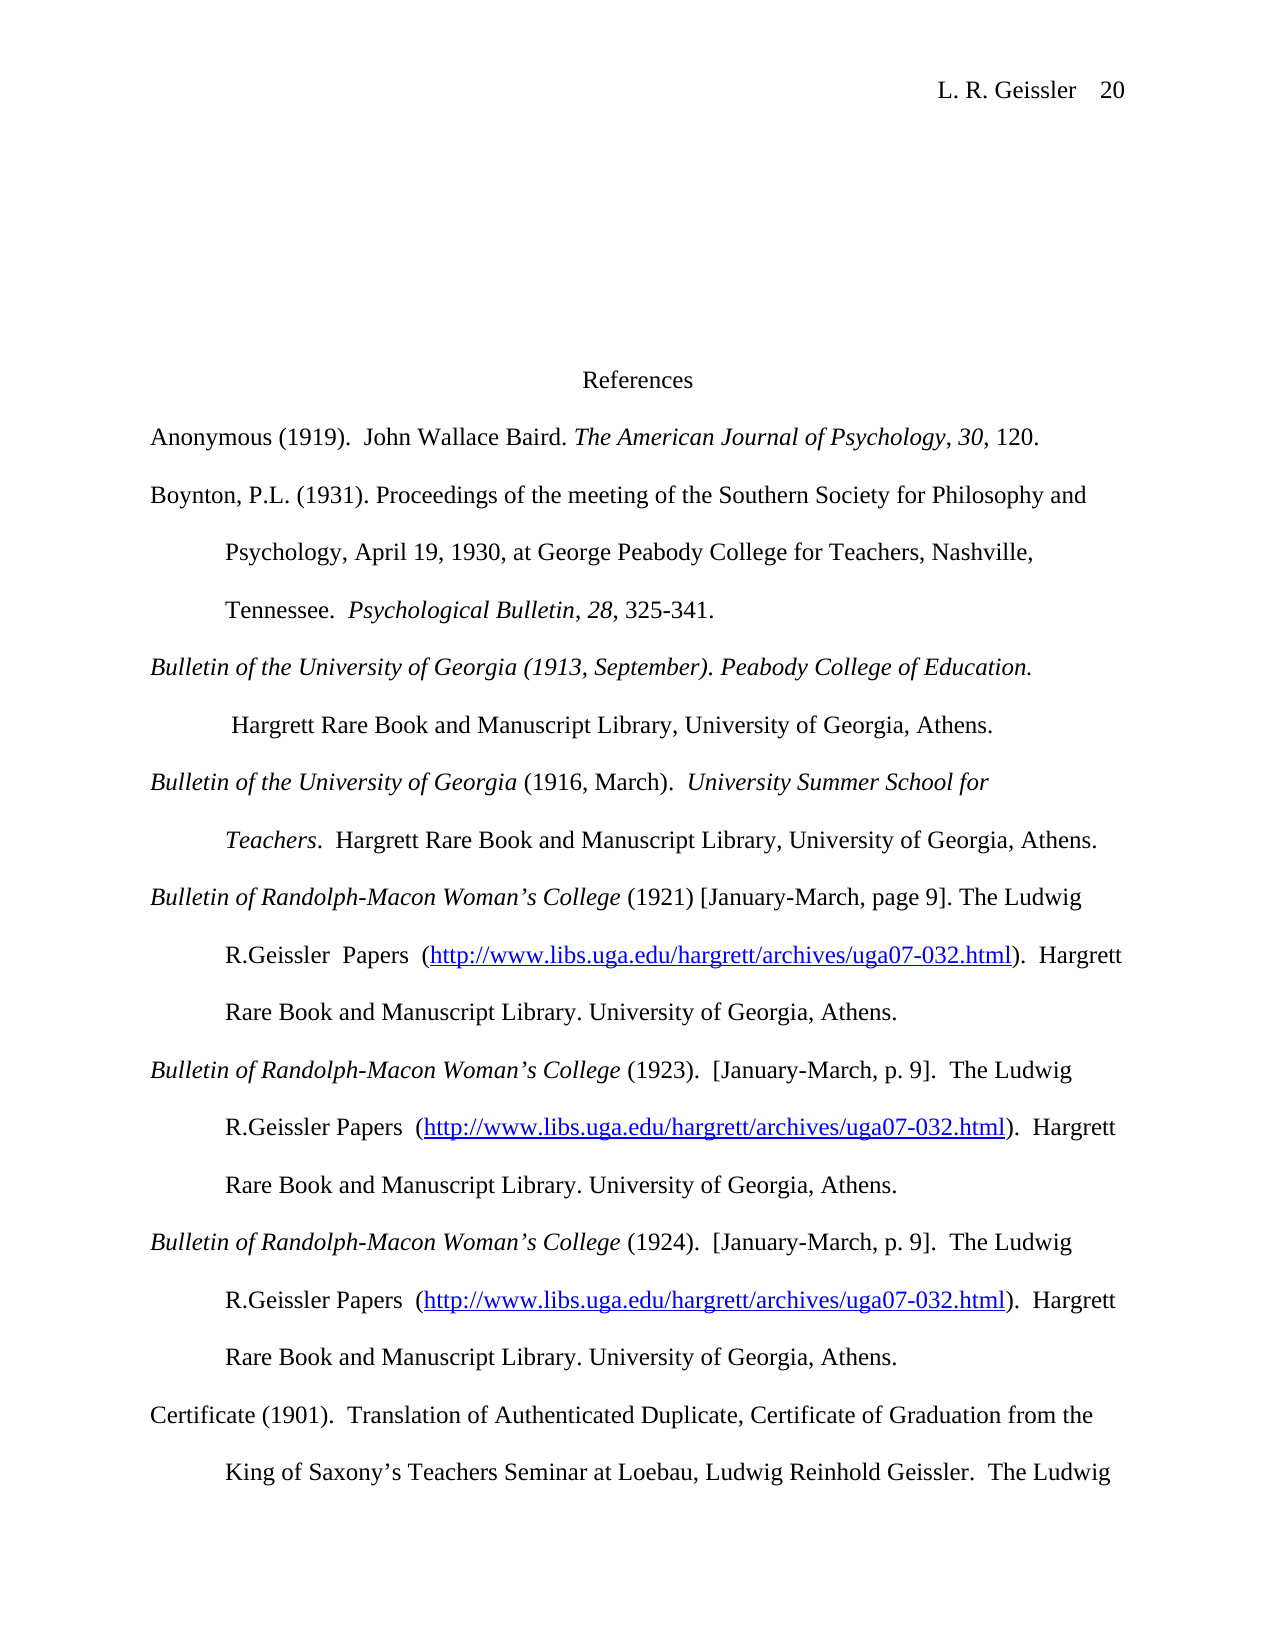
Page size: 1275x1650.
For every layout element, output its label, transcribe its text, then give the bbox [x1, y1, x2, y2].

text King of Saxony’s Teachers Seminar at Loebau, Ludwig Reinhold Geissler. The Ludwig [150, 1457, 1125, 1486]
text Bulletin of the (1913, September). Peabody College of Education. [150, 652, 1125, 681]
text Teachers. Hargrett Rare Book and Manuscript Library, University of Georgia, Athens. [225, 825, 1125, 854]
text Bulletin of the (1916, March). University Summer School for [150, 767, 1125, 796]
text Hargrett Rare Book and Manuscript Library, University of Georgia, Athens. [150, 710, 1125, 739]
text Bulletin of Randolph-Macon Woman’s College (1923). [January-March, p. 9]. The Ludwig R.Geissler Papers (http://www.libs.uga.edu/hargrett/archives/uga07-032.html). Hargrett [150, 1055, 1125, 1141]
text Certificate (1901). Translation of Authenticated Duplicate, Certificate of Graduation from the [150, 1400, 1125, 1429]
text Psychology, April 19, 1930, at for Teachers, , [150, 537, 1125, 566]
text Anonymous (1919). John Wallace Baird. The American Journal of Psychology, 30, 120. [150, 422, 1125, 451]
text R.Geissler Papers (http://www.libs.uga.edu/hargrett/archives/uga07-032.html). Hargrett [150, 940, 1125, 969]
text Rare Book and Manuscript Library. University of Georgia, Athens. [150, 1170, 1125, 1199]
text R.Geissler Papers (http://www.libs.uga.edu/hargrett/archives/uga07-032.html). Hargrett [150, 1285, 1125, 1314]
text Bulletin of Randolph-Macon Woman’s College (1921) [January-March, page 9]. The Ludwig [150, 882, 1125, 911]
text . Psychological Bulletin, 28, 325-341. [150, 595, 1125, 624]
text Rare Book and Manuscript Library. University of Georgia, Athens. [150, 1342, 1125, 1371]
text Boynton, P.L. (1931). Proceedings of the meeting of the Southern Society for Philosophy and [150, 480, 1125, 509]
text Rare Book and Manuscript Library. University of Georgia, Athens. [150, 997, 1125, 1026]
text References [150, 365, 1125, 394]
text Bulletin of Randolph-Macon Woman’s College (1924). [January-March, p. 9]. The Ludwig [150, 1227, 1125, 1256]
